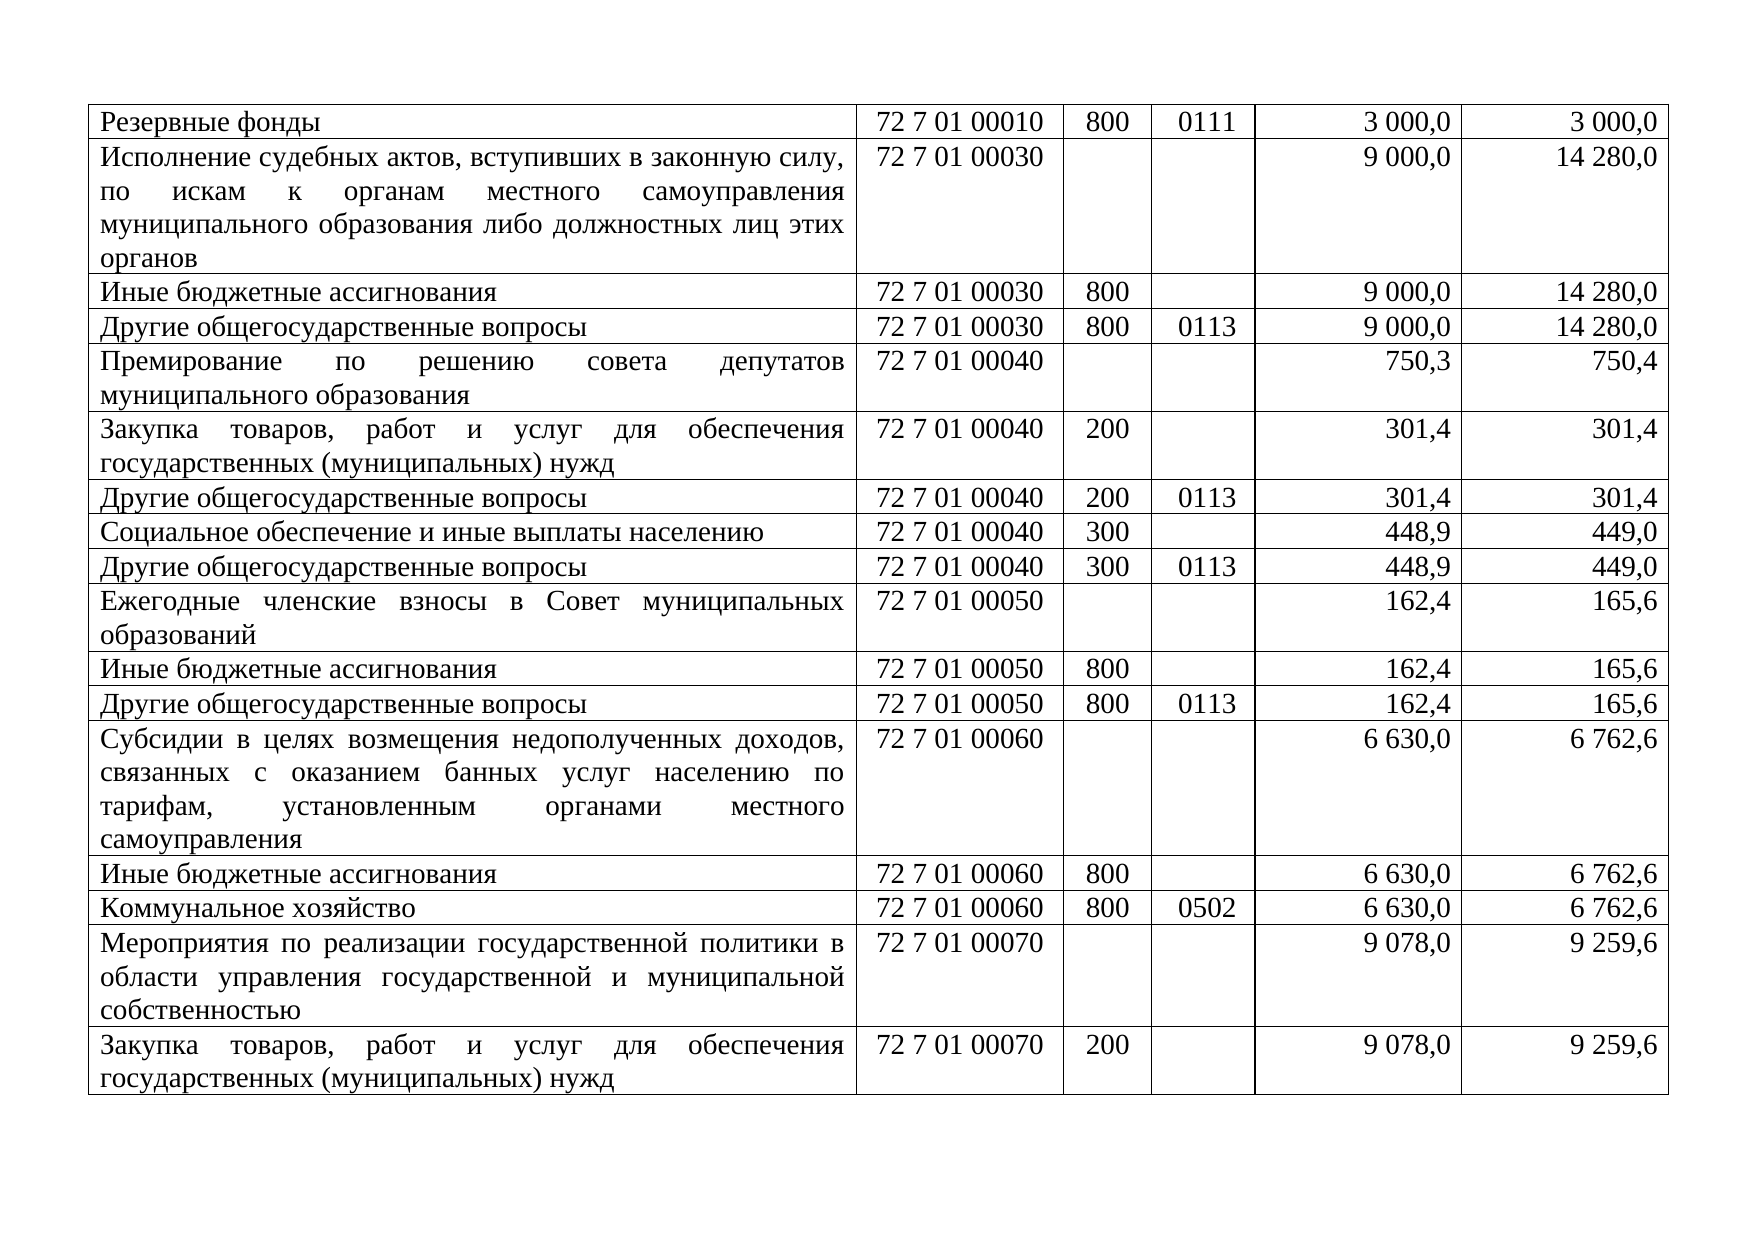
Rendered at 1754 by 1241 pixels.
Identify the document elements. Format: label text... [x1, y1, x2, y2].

table_cell Иные бюджетные ассигнования [89, 274, 856, 308]
table_cell 301,4 [1462, 480, 1668, 513]
table_cell Мероприятия по реализации государственной политики в области управления государственной и муниципальной собственностью [89, 925, 856, 1026]
table_cell [1152, 856, 1254, 889]
table_cell .0113 [1152, 480, 1254, 513]
table_cell 6 762,6 [1462, 891, 1668, 924]
table_cell 72 7 01 00040 [857, 549, 1063, 582]
table_cell 72 7 01 00040 [857, 344, 1063, 411]
table_cell [1064, 925, 1151, 1026]
table_cell 9 078,0 [1256, 1027, 1461, 1094]
table_cell 9 000,0 [1256, 309, 1461, 342]
table_cell Социальное обеспечение и иные выплаты населению [89, 514, 856, 548]
table_cell 800 [1064, 891, 1151, 924]
table_cell 72 7 01 00060 [857, 856, 1063, 889]
table_cell 750,3 [1256, 344, 1461, 411]
table_cell 72 7 01 00030 [857, 139, 1063, 273]
table_cell Ежегодные членские взносы в Совет муниципальных образований [89, 584, 856, 651]
table_cell [1064, 721, 1151, 855]
table_cell 72 7 01 00030 [857, 309, 1063, 342]
table_cell 800 [1064, 274, 1151, 308]
table_cell 9 000,0 [1256, 274, 1461, 308]
table_cell 6 762,6 [1462, 721, 1668, 855]
table_cell 14 280,0 [1462, 274, 1668, 308]
table_cell Резервные фонды [89, 105, 856, 138]
table_cell 72 7 01 00070 [857, 1027, 1063, 1094]
table_cell 165,6 [1462, 652, 1668, 685]
table_cell [1064, 139, 1151, 273]
table_cell 6 630,0 [1256, 856, 1461, 889]
table_cell 448,9 [1256, 514, 1461, 548]
table_cell Исполнение судебных актов, вступивших в законную силу, по искам к органам местного самоуправления муниципального образования либо должностных лиц этих органов [89, 139, 856, 273]
table_cell 6 630,0 [1256, 891, 1461, 924]
table_cell 72 7 01 00060 [857, 721, 1063, 855]
table_cell Закупка товаров, работ и услуг для обеспечения государственных (муниципальных) нужд [89, 412, 856, 479]
table_cell 72 7 01 00040 [857, 480, 1063, 513]
table_cell [1152, 721, 1254, 855]
table_cell 72 7 01 00050 [857, 686, 1063, 720]
table_cell 449,0 [1462, 549, 1668, 582]
table_cell 3 000,0 [1462, 105, 1668, 138]
table_cell 301,4 [1462, 412, 1668, 479]
table_cell .0113 [1152, 686, 1254, 720]
table_cell 9 000,0 [1256, 139, 1461, 273]
table_cell 14 280,0 [1462, 309, 1668, 342]
table_cell [1152, 584, 1254, 651]
table_cell 14 280,0 [1462, 139, 1668, 273]
table_cell 300 [1064, 514, 1151, 548]
table_cell Другие общегосударственные вопросы [89, 309, 856, 342]
table_cell Субсидии в целях возмещения недополученных доходов, связанных с оказанием банных услуг населению по тарифам, установленным органами местного самоуправления [89, 721, 856, 855]
table_cell [1152, 344, 1254, 411]
table_cell Иные бюджетные ассигнования [89, 856, 856, 889]
table_cell [1064, 584, 1151, 651]
table_cell Закупка товаров, работ и услуг для обеспечения государственных (муниципальных) нужд [89, 1027, 856, 1094]
table_cell [1152, 1027, 1254, 1094]
table_cell Другие общегосударственные вопросы [89, 686, 856, 720]
table_cell Иные бюджетные ассигнования [89, 652, 856, 685]
table_cell 448,9 [1256, 549, 1461, 582]
table_cell .0113 [1152, 549, 1254, 582]
table_cell 800 [1064, 686, 1151, 720]
table_cell Премирование по решению совета депутатов муниципального образования [89, 344, 856, 411]
table_cell 301,4 [1256, 412, 1461, 479]
table_cell 200 [1064, 412, 1151, 479]
table_cell 300 [1064, 549, 1151, 582]
table_cell 72 7 01 00040 [857, 514, 1063, 548]
table_cell 9 078,0 [1256, 925, 1461, 1026]
table_cell 200 [1064, 480, 1151, 513]
table_cell .0502 [1152, 891, 1254, 924]
table_cell Другие общегосударственные вопросы [89, 549, 856, 582]
table_cell 72 7 01 00070 [857, 925, 1063, 1026]
table_cell [1152, 652, 1254, 685]
table_cell 162,4 [1256, 652, 1461, 685]
table_cell 72 7 01 00050 [857, 652, 1063, 685]
table_cell 9 259,6 [1462, 925, 1668, 1026]
table_cell 301,4 [1256, 480, 1461, 513]
table_cell [1152, 412, 1254, 479]
table_cell 750,4 [1462, 344, 1668, 411]
table_cell 72 7 01 00060 [857, 891, 1063, 924]
table_cell 800 [1064, 856, 1151, 889]
table_cell 449,0 [1462, 514, 1668, 548]
table_cell Другие общегосударственные вопросы [89, 480, 856, 513]
table_cell 6 762,6 [1462, 856, 1668, 889]
table_cell 72 7 01 00040 [857, 412, 1063, 479]
table_cell [1152, 925, 1254, 1026]
table_cell 72 7 01 00050 [857, 584, 1063, 651]
table_cell 72 7 01 00010 [857, 105, 1063, 138]
table_cell Коммунальное хозяйство [89, 891, 856, 924]
table_cell .0111 [1152, 105, 1254, 138]
table_cell [1064, 344, 1151, 411]
table_cell 165,6 [1462, 686, 1668, 720]
table_cell [1152, 514, 1254, 548]
table_cell [1152, 274, 1254, 308]
table_cell 800 [1064, 105, 1151, 138]
table_cell 6 630,0 [1256, 721, 1461, 855]
table_cell 3 000,0 [1256, 105, 1461, 138]
table_cell 162,4 [1256, 584, 1461, 651]
table_cell 72 7 01 00030 [857, 274, 1063, 308]
table_cell .0113 [1152, 309, 1254, 342]
table_cell 800 [1064, 652, 1151, 685]
table_cell 165,6 [1462, 584, 1668, 651]
table_cell 9 259,6 [1462, 1027, 1668, 1094]
table_cell 200 [1064, 1027, 1151, 1094]
table_cell 800 [1064, 309, 1151, 342]
table_cell [1152, 139, 1254, 273]
table_cell 162,4 [1256, 686, 1461, 720]
